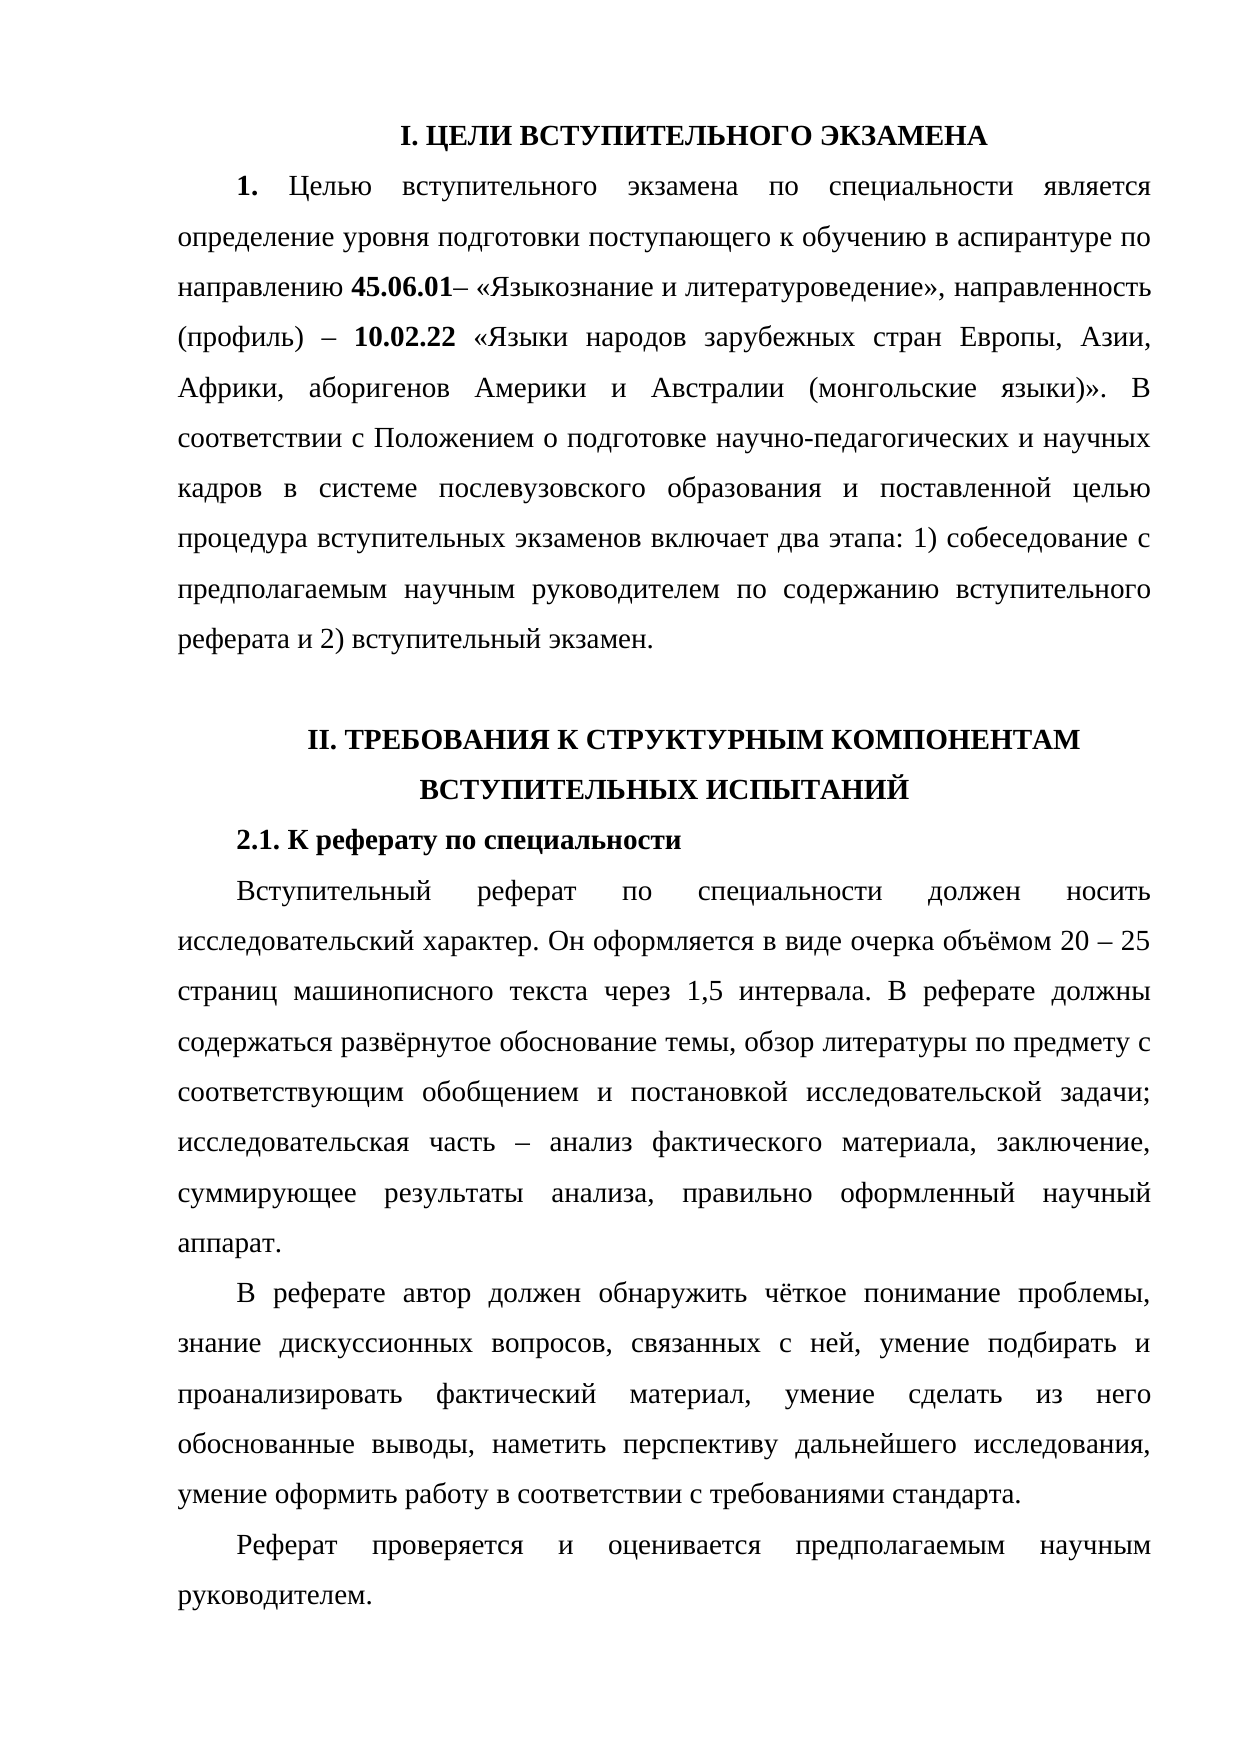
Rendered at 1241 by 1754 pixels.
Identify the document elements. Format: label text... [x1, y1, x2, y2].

text 2.1. К реферату по специальности [177, 822, 1152, 856]
text II. ТРЕБОВАНИЯ К СТРУКТУРНЫМ КОМПОНЕНТАМ ВСТУПИТЕЛЬНЫХ ИСПЫТАНИЙ [177, 722, 1152, 806]
text В реферате автор должен обнаружить чёткое понимание проблемы, знание дискуссионных вопросов, связанных с ней, умение подбирать и проанализировать фактический материал, умение сделать из него обоснованные выводы, наметить перспективу дальнейшего исследования, умение оформить работу в соответствии с требованиями стандарта. [177, 1275, 1152, 1510]
text Реферат проверяется и оценивается предполагаемым научным руководителем. [177, 1527, 1152, 1611]
text 1. Целью вступительного экзамена по специальности является определение уровня подготовки поступающего к обучению в аспирантуре по направлению 45.06.01– «Языкознание и литературоведение», направленность (профиль) – 10.02.22 «Языки народов зарубежных стран Европы, Азии, Африки, аборигенов Америки и Австралии (монгольские языки)». В соответствии с Положением о подготовке научно-педагогических и научных кадров в системе послевузовского образования и поставленной целью процедура вступительных экзаменов включает два этапа: 1) собеседование с предполагаемым научным руководителем по содержанию вступительного реферата и 2) вступительный экзамен. [177, 168, 1152, 655]
text Вступительный реферат по специальности должен носить исследовательский характер. Он оформляется в виде очерка объёмом 20 – 25 страниц машинописного текста через 1,5 интервала. В реферате должны содержаться развёрнутое обоснование темы, обзор литературы по предмету с соответствующим обобщением и постановкой исследовательской задачи; исследовательская часть – анализ фактического материала, заключение, суммирующее результаты анализа, правильно оформленный научный аппарат. [177, 873, 1152, 1258]
text I. ЦЕЛИ ВСТУПИТЕЛЬНОГО ЭКЗАМЕНА [177, 118, 1152, 152]
